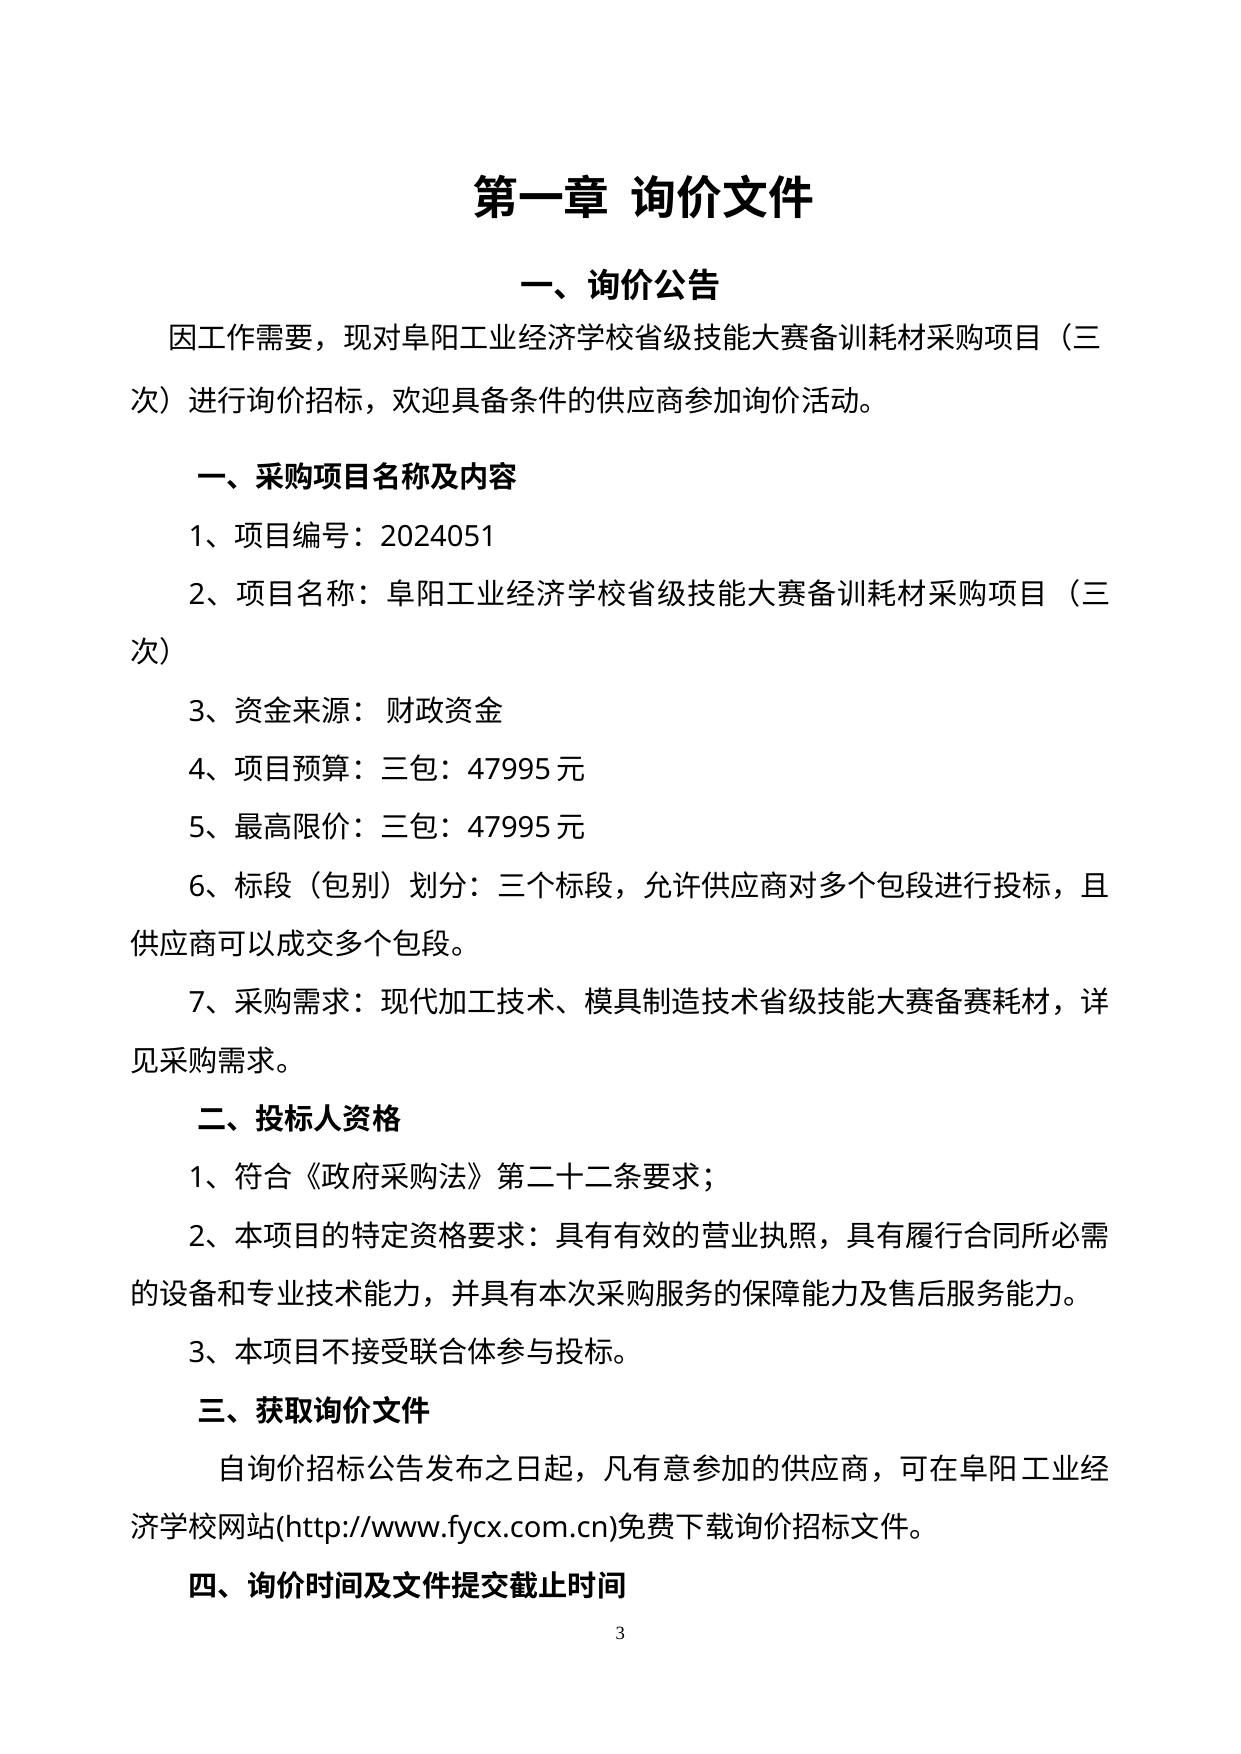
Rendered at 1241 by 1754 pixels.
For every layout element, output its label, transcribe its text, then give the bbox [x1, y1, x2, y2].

text 4、项目预算：三包：47995元 [130, 733, 1110, 791]
text 1、项目编号：2024051 [130, 499, 1110, 558]
text 3、本项目不接受联合体参与投标。 [130, 1316, 1110, 1374]
text 四、询价时间及文件提交截止时间 [130, 1549, 1110, 1608]
text 三、获取询价文件 [130, 1374, 1110, 1433]
text 一、采购项目名称及内容 [130, 441, 1110, 499]
text 3、资金来源： 财政资金 [130, 674, 1110, 733]
text 2、本项目的特定资格要求：具有有效的营业执照，具有履行合同所必需的设备和专业技术能力，并具有本次采购服务的保障能力及售后服务能力。 [130, 1199, 1110, 1316]
text 7、采购需求：现代加工技术、模具制造技术省级技能大赛备赛耗材，详见采购需求。 [130, 966, 1110, 1083]
text 自询价招标公告发布之日起，凡有意参加的供应商，可在阜阳工业经济学校网站(http://www.fycx.com.cn)免费下载询价招标文件。 [130, 1433, 1110, 1549]
text 1、符合《政府采购法》第二十二条要求； [130, 1141, 1110, 1199]
text 6、标段（包别）划分：三个标段，允许供应商对多个包段进行投标，且供应商可以成交多个包段。 [130, 849, 1110, 966]
text 因工作需要，现对阜阳工业经济学校省级技能大赛备训耗材采购项目（三次）进行询价招标，欢迎具备条件的供应商参加询价活动。 [130, 314, 1110, 420]
text 二、投标人资格 [130, 1083, 1110, 1141]
text 第一章 询价文件 [130, 148, 1110, 231]
text 一、询价公告 [130, 231, 1110, 314]
text 5、最高限价：三包：47995元 [130, 791, 1110, 849]
text 2、项目名称：阜阳工业经济学校省级技能大赛备训耗材采购项目（三次） [130, 558, 1110, 674]
